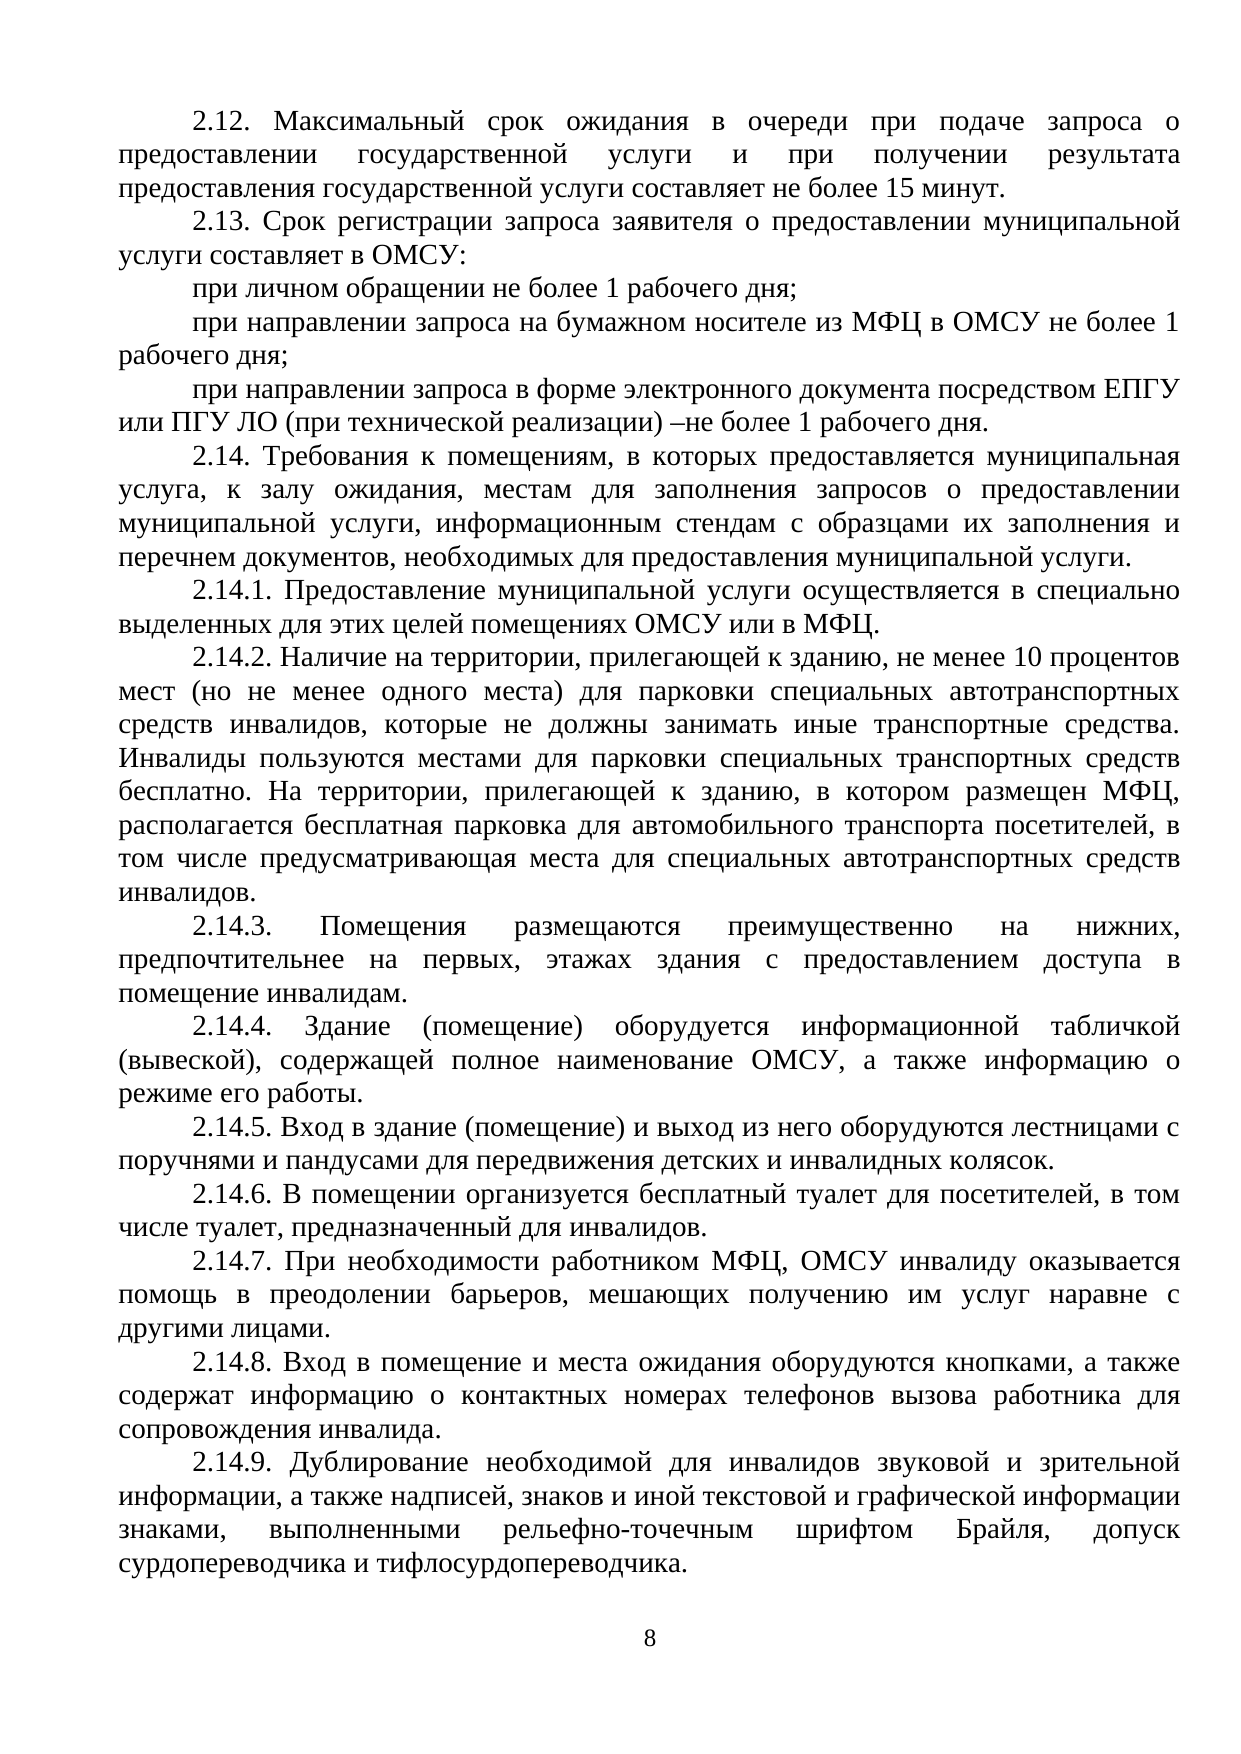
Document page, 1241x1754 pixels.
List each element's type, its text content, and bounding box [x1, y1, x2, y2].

text 2.14.9. Дублирование необходимой для инвалидов звуковой и зрительной информации, а также надписей, знаков и иной текстовой и графической информации знаками, выполненными рельефно-точечным шрифтом Брайля, допуск сурдопереводчика и тифлосурдопереводчика. [118, 1444, 1181, 1578]
text 2.12. Максимальный срок ожидания в очереди при подаче запроса о предоставлении государственной услуги и при получении результата предоставления государственной услуги составляет не более 15 минут. [118, 103, 1181, 203]
text при направлении запроса на бумажном носителе из МФЦ в ОМСУ не более 1 рабочего дня; [118, 304, 1181, 371]
text 2.14.2. Наличие на территории, прилегающей к зданию, не менее 10 процентов мест (но не менее одного места) для парковки специальных автотранспортных средств инвалидов, которые не должны занимать иные транспортные средства. Инвалиды пользуются местами для парковки специальных транспортных средств бесплатно. На территории, прилегающей к зданию, в котором размещен МФЦ, располагается бесплатная парковка для автомобильного транспорта посетителей, в том числе предусматривающая места для специальных автотранспортных средств инвалидов. [118, 639, 1181, 908]
text 2.14.8. Вход в помещение и места ожидания оборудуются кнопками, а также содержат информацию о контактных номерах телефонов вызова работника для сопровождения инвалида. [118, 1344, 1181, 1444]
text 2.13. Срок регистрации запроса заявителя о предоставлении муниципальной услуги составляет в ОМСУ: [118, 203, 1181, 270]
text 2.14. Требования к помещениям, в которых предоставляется муниципальная услуга, к залу ожидания, местам для заполнения запросов о предоставлении муниципальной услуги, информационным стендам с образцами их заполнения и перечнем документов, необходимых для предоставления муниципальной услуги. [118, 438, 1181, 572]
text 2.14.6. В помещении организуется бесплатный туалет для посетителей, в том числе туалет, предназначенный для инвалидов. [118, 1176, 1181, 1243]
text 2.14.5. Вход в здание (помещение) и выход из него оборудуются лестницами с поручнями и пандусами для передвижения детских и инвалидных колясок. [118, 1109, 1181, 1176]
text 2.14.1. Предоставление муниципальной услуги осуществляется в специально выделенных для этих целей помещениях ОМСУ или в МФЦ. [118, 572, 1181, 639]
text 2.14.7. При необходимости работником МФЦ, ОМСУ инвалиду оказывается помощь в преодолении барьеров, мешающих получению им услуг наравне с другими лицами. [118, 1243, 1181, 1344]
text 2.14.4. Здание (помещение) оборудуется информационной табличкой (вывеской), содержащей полное наименование ОМСУ, а также информацию о режиме его работы. [118, 1008, 1181, 1109]
text при направлении запроса в форме электронного документа посредством ЕПГУ или ПГУ ЛО (при технической реализации) –не более 1 рабочего дня. [118, 371, 1181, 438]
text при личном обращении не более 1 рабочего дня; [118, 270, 1181, 304]
text 2.14.3. Помещения размещаются преимущественно на нижних, предпочтительнее на первых, этажах здания с предоставлением доступа в помещение инвалидам. [118, 908, 1181, 1008]
